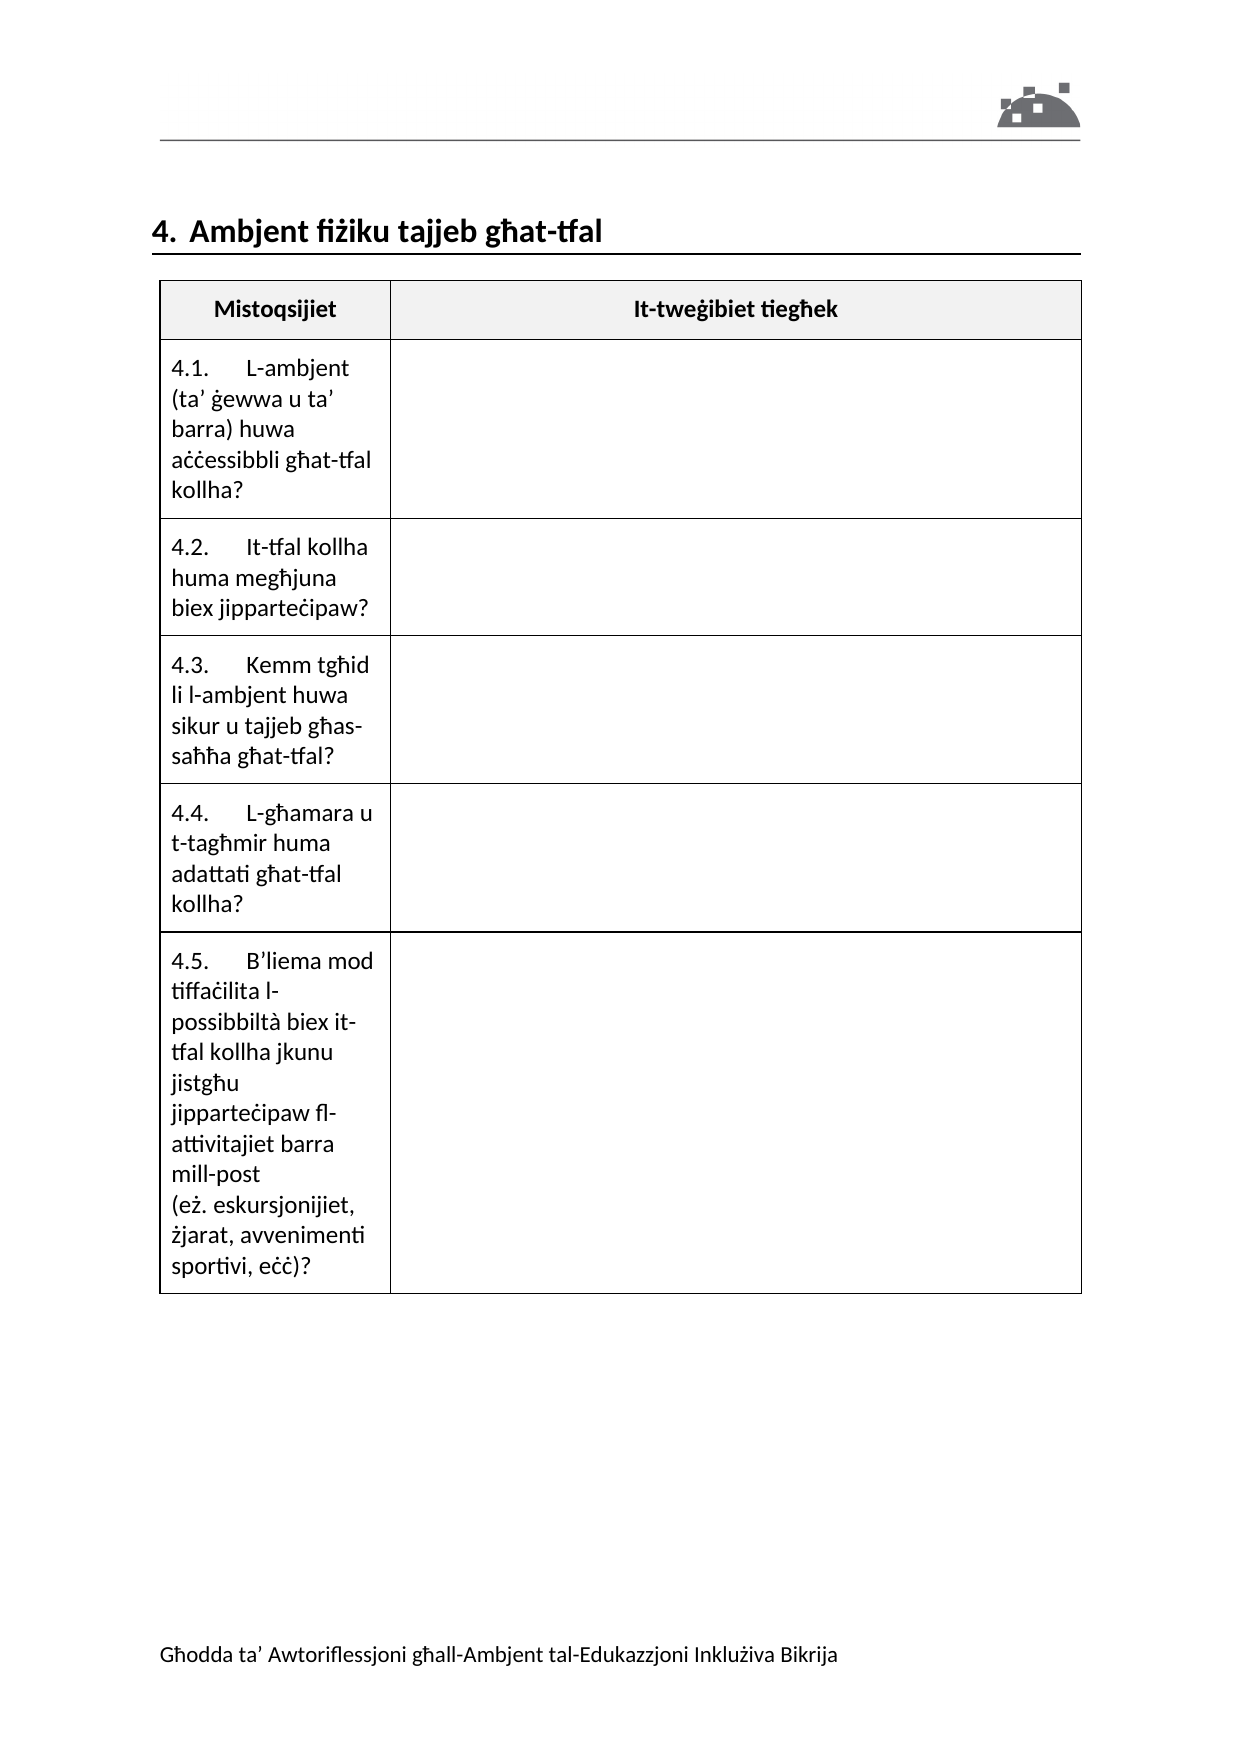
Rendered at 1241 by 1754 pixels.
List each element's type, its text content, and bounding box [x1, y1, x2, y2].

table_cell [391, 340, 1081, 518]
table_header It-tweġibiet tiegħek [391, 281, 1081, 339]
table_cell L-ambjent (ta’ ġewwa u ta’ barra) huwa aċċessibbli għat-tfal kollha? [161, 340, 390, 518]
table_cell [391, 784, 1081, 931]
subtitle Ambjent fiżiku tajjeb għat-tfal [152, 210, 1081, 253]
table_cell It-tfal kollha huma megħjuna biex jipparteċipaw? [161, 519, 390, 635]
table_header Mistoqsijiet [161, 281, 390, 339]
table_cell [391, 933, 1081, 1293]
table_cell B’liema mod tiffaċilita l-possibbiltà biex it-tfal kollha jkunu jistgħu jipparteċipaw fl-attivitajiet barra mill-post (eż. eskursjonijiet, żjarat, avvenimenti sportivi, eċċ)? [161, 933, 390, 1293]
table_cell Kemm tgħid li l-ambjent huwa sikur u tajjeb għas-saħħa għat-tfal? [161, 636, 390, 783]
table_cell [391, 519, 1081, 635]
picture [159, 73, 1081, 148]
table_cell L-għamara u t-tagħmir huma adattati għat-tfal kollha? [161, 784, 390, 931]
table_cell [391, 636, 1081, 783]
